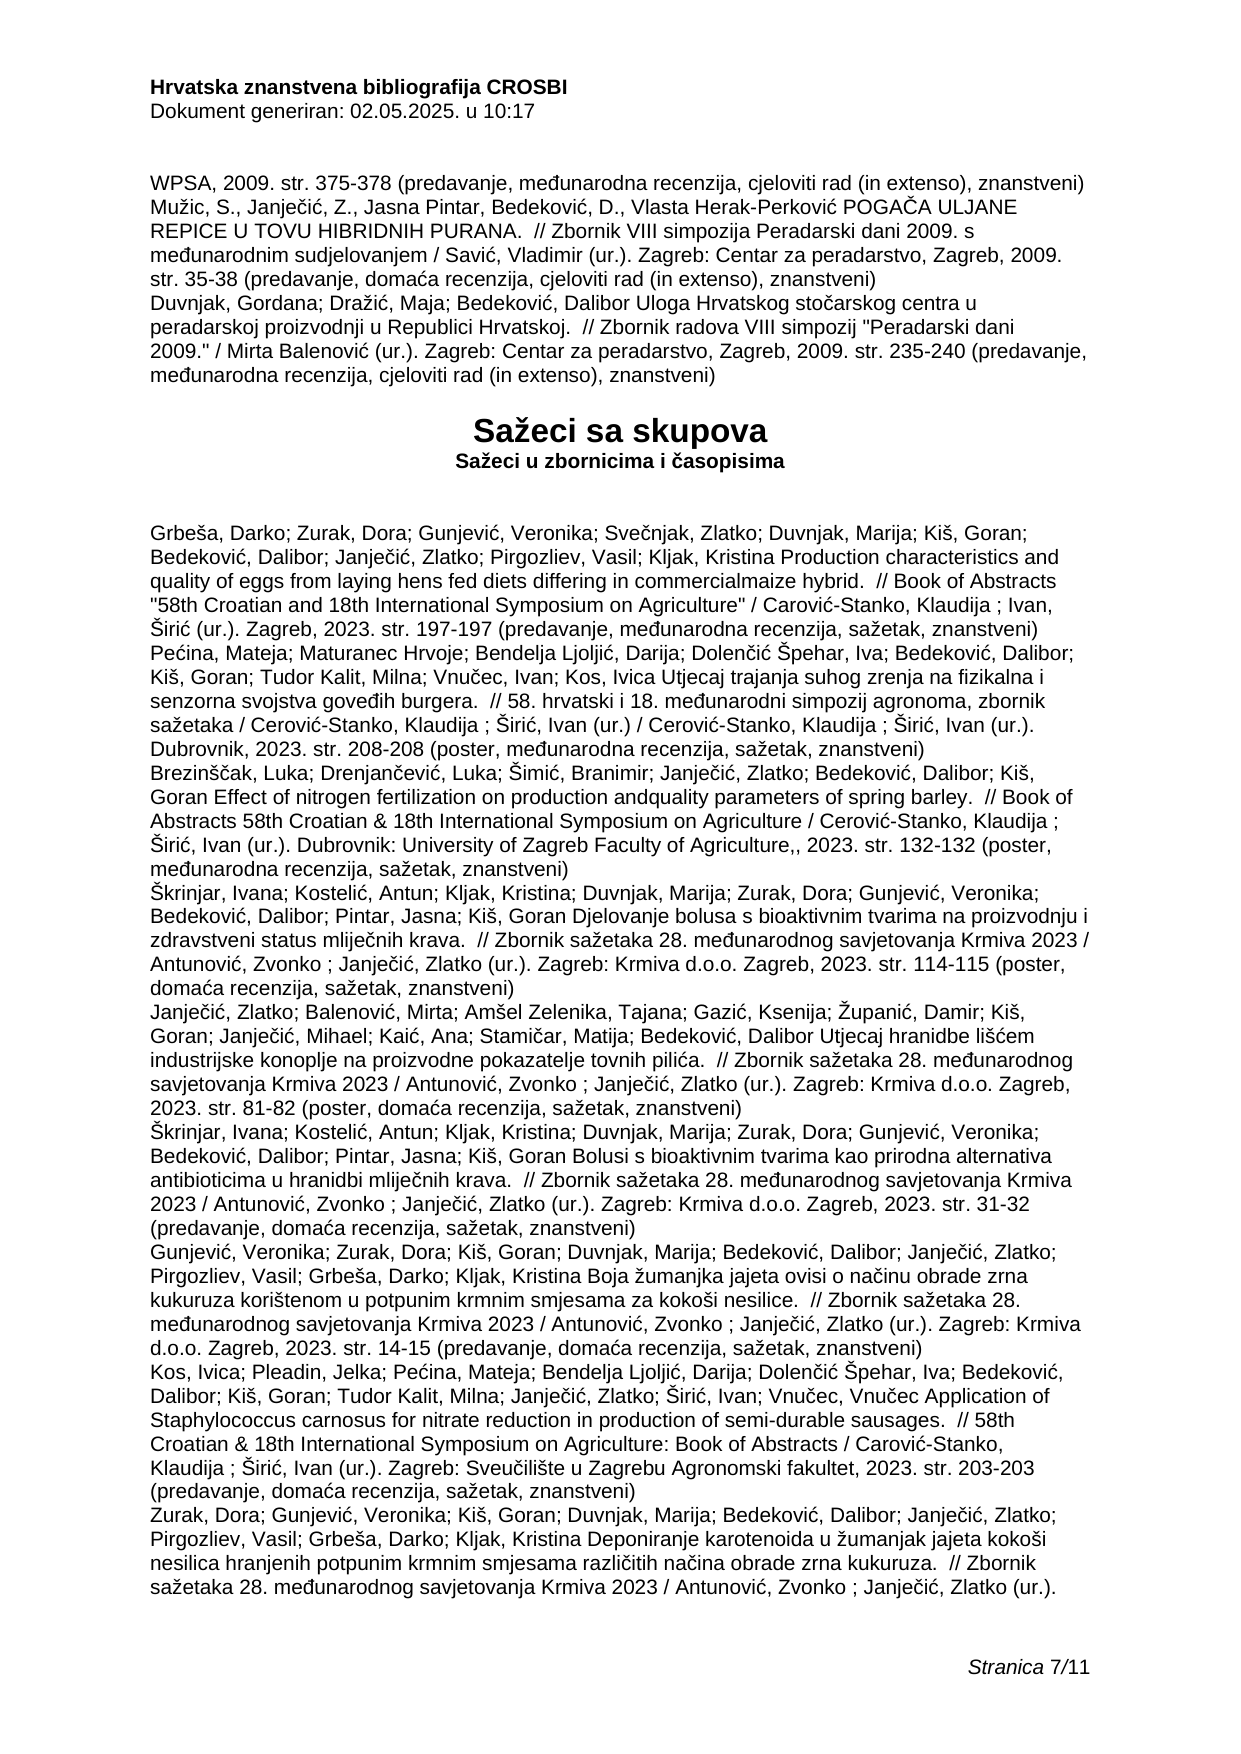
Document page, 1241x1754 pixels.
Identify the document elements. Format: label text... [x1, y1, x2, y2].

text Škrinjar, Ivana; Kostelić, Antun; Kljak, Kristina; Duvnjak, Marija; Zurak, Dora; Gunjević, Veronika; Bedeković, Dalibor; Pintar, Jasna; Kiš, Goran [150, 1120, 1090, 1240]
text Duvnjak, Gordana; Dražić, Maja; Bedeković, Dalibor [150, 291, 1090, 387]
text Pećina, Mateja; Maturanec Hrvoje; Bendelja Ljoljić, Darija; Dolenčić Špehar, Iva; Bedeković, Dalibor; Kiš, Goran; Tudor Kalit, Milna; Vnučec, Ivan; Kos, Ivica [150, 641, 1090, 761]
text Janječić, Zlatko; Balenović, Mirta; Amšel Zelenika, Tajana; Gazić, Ksenija; Županić, Damir; Kiš, Goran; Janječić, Mihael; Kaić, Ana; Stamičar, Matija; Bedeković, Dalibor [150, 1000, 1090, 1120]
subtitle Sažeci u zbornicima i časopisima [150, 449, 1090, 473]
subtitle Sažeci sa skupova [150, 411, 1090, 449]
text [150, 1503, 1090, 1599]
text Brezinščak, Luka; Drenjančević, Luka; Šimić, Branimir; Janječić, Zlatko; Bedeković, Dalibor; Kiš, Goran [150, 761, 1090, 880]
text Gunjević, Veronika; Zurak, Dora; Kiš, Goran; Duvnjak, Marija; Bedeković, Dalibor; Janječić, Zlatko; Pirgozliev, Vasil; Grbeša, Darko; Kljak, Kristina [150, 1240, 1090, 1359]
text Grbeša, Darko; Zurak, Dora; Gunjević, Veronika; Svečnjak, Zlatko; Duvnjak, Marija; Kiš, Goran; Bedeković, Dalibor; Janječić, Zlatko; Pirgozliev, Vasil; Kljak, Kristina [150, 521, 1090, 641]
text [150, 171, 1090, 195]
text Škrinjar, Ivana; Kostelić, Antun; Kljak, Kristina; Duvnjak, Marija; Zurak, Dora; Gunjević, Veronika; Bedeković, Dalibor; Pintar, Jasna; Kiš, Goran [150, 880, 1090, 1000]
text Kos, Ivica; Pleadin, Jelka; Pećina, Mateja; Bendelja Ljoljić, Darija; Dolenčić Špehar, Iva; Bedeković, Dalibor; Kiš, Goran; Tudor Kalit, Milna; Janječić, Zlatko; Širić, Ivan; Vnučec, Vnučec [150, 1359, 1090, 1503]
text Mužic, S., Janječić, Z., Jasna Pintar, Bedeković, D., Vlasta Herak-Perković [150, 195, 1090, 291]
